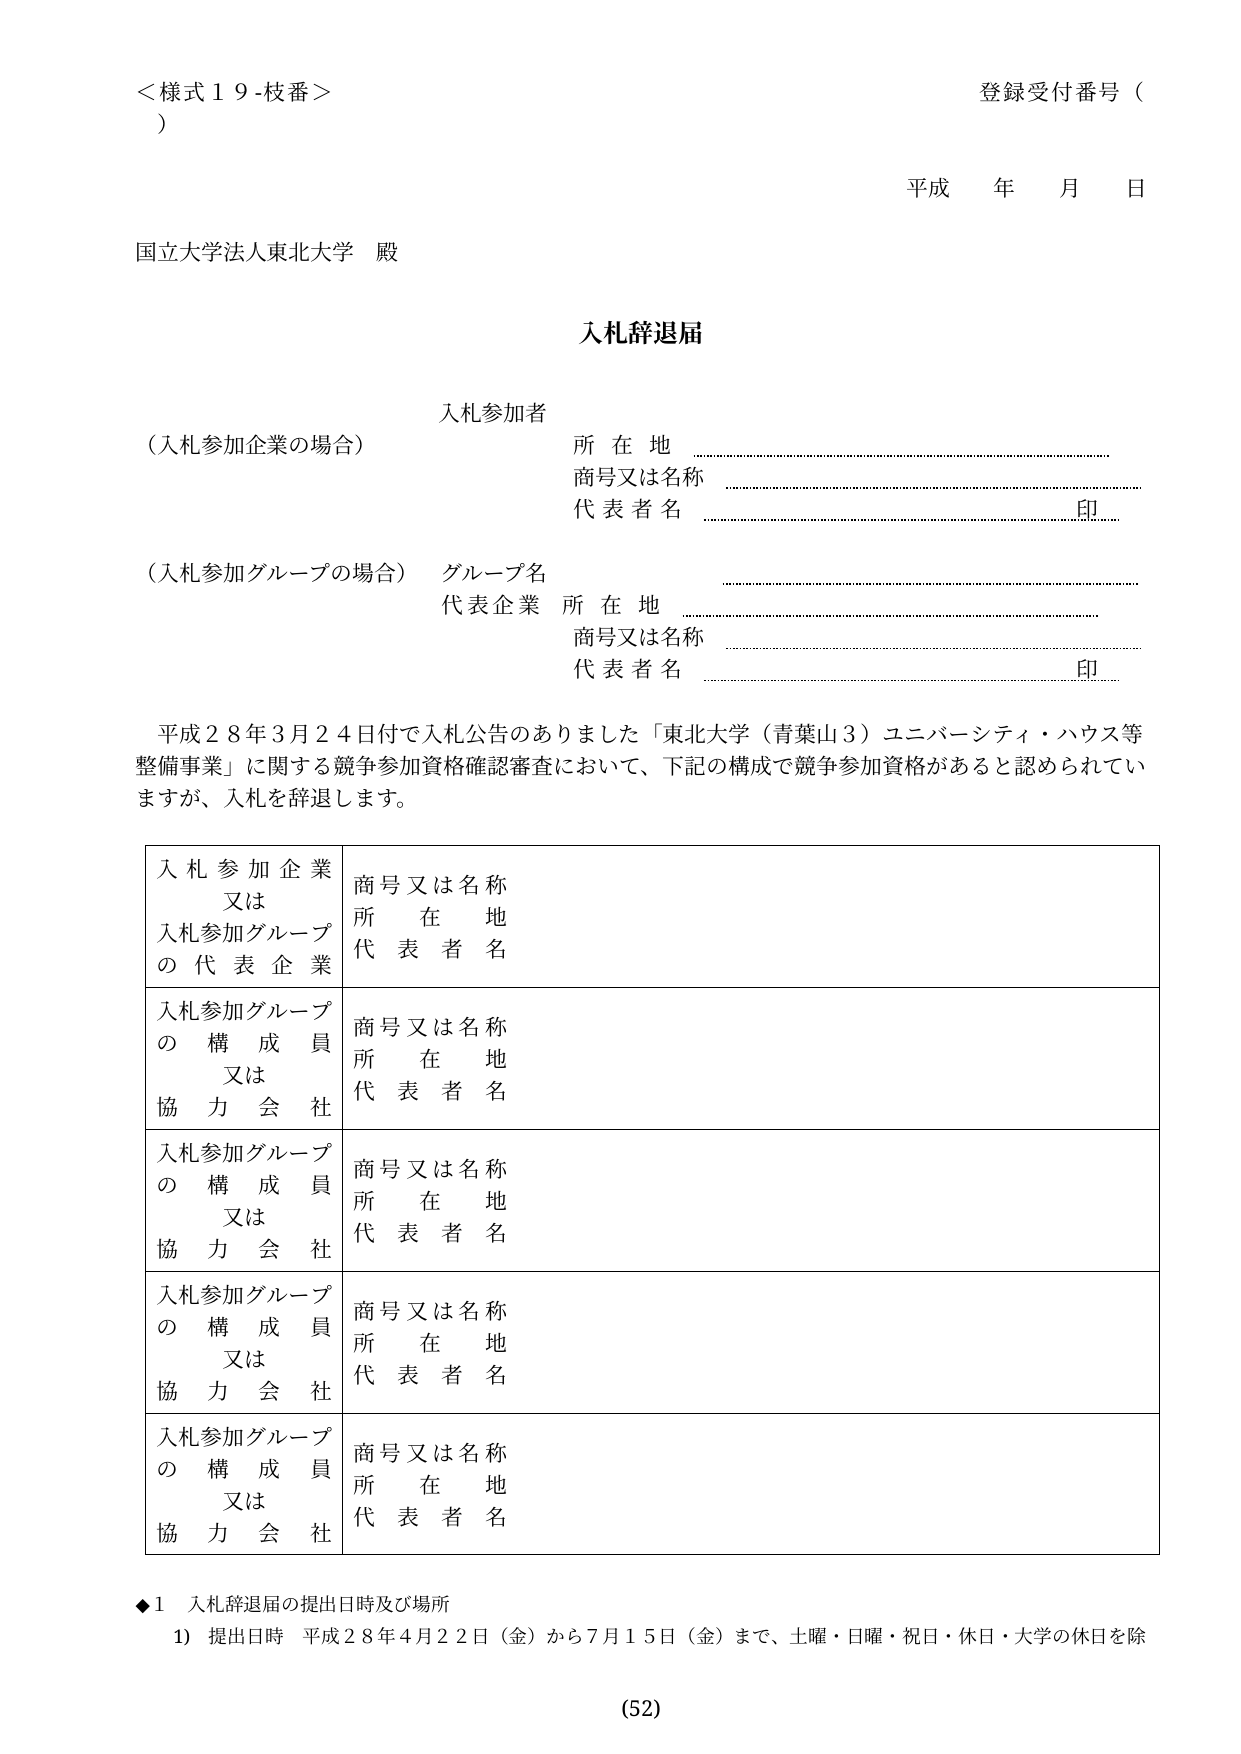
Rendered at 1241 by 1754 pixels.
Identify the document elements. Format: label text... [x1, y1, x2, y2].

table_cell [518, 988, 1159, 1129]
table_cell 入札参加グループ の構成員 又は 協力会社 [146, 1272, 342, 1412]
table_cell [518, 1130, 1159, 1271]
text 代表企業 所在地 [135, 588, 1146, 620]
table_cell 商号又は名称 所在地 代表者名 [343, 1130, 517, 1271]
table_header 入札参加企業 又は 入札参加グループ の代表企業 [146, 846, 342, 987]
table_cell [518, 1414, 1159, 1554]
table_header [518, 846, 1159, 987]
text 代表者名 印 [135, 652, 1146, 684]
table_cell 入札参加グループ の構成員 又は 協力会社 [146, 988, 342, 1129]
text 代表者名 印 [135, 492, 1146, 524]
text 平成２８年３月２４日付で入札公告のありました「東北大学（青葉山３）ユニバーシティ・ハウス等整備事業」に関する競争参加資格確認審査において、下記の構成で競争参加資格があると認められていますが、入札を辞退します。 [135, 717, 1146, 813]
text ＜様式１９-枝番＞ 登録受付番号（ ） [135, 75, 1146, 139]
text （入札参加グループの場合） グループ名 [135, 556, 1146, 588]
text 平成 年 月 日 [135, 171, 1146, 203]
text 国立大学法人東北大学 殿 [135, 235, 1146, 267]
table_cell 入札参加グループ の構成員 又は 協力会社 [146, 1130, 342, 1271]
text （入札参加企業の場合） 所在地 [135, 428, 1146, 460]
table_header 商号又は名称 所在地 代表者名 [343, 846, 517, 987]
table_cell 商号又は名称 所在地 代表者名 [343, 1272, 517, 1412]
text 商号又は名称 [135, 460, 1146, 492]
text 入札参加者 [135, 396, 1146, 428]
text 商号又は名称 [135, 620, 1146, 652]
text ◆１ 入札辞退届の提出日時及び場所 [135, 1587, 1146, 1619]
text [173, 1619, 1146, 1652]
table_cell [518, 1272, 1159, 1412]
text 入札辞退届 [135, 299, 1146, 364]
table_cell 商号又は名称 所在地 代表者名 [343, 988, 517, 1129]
table_cell 商号又は名称 所在地 代表者名 [343, 1414, 517, 1554]
table_cell 入札参加グループ の構成員 又は 協力会社 [146, 1414, 342, 1554]
